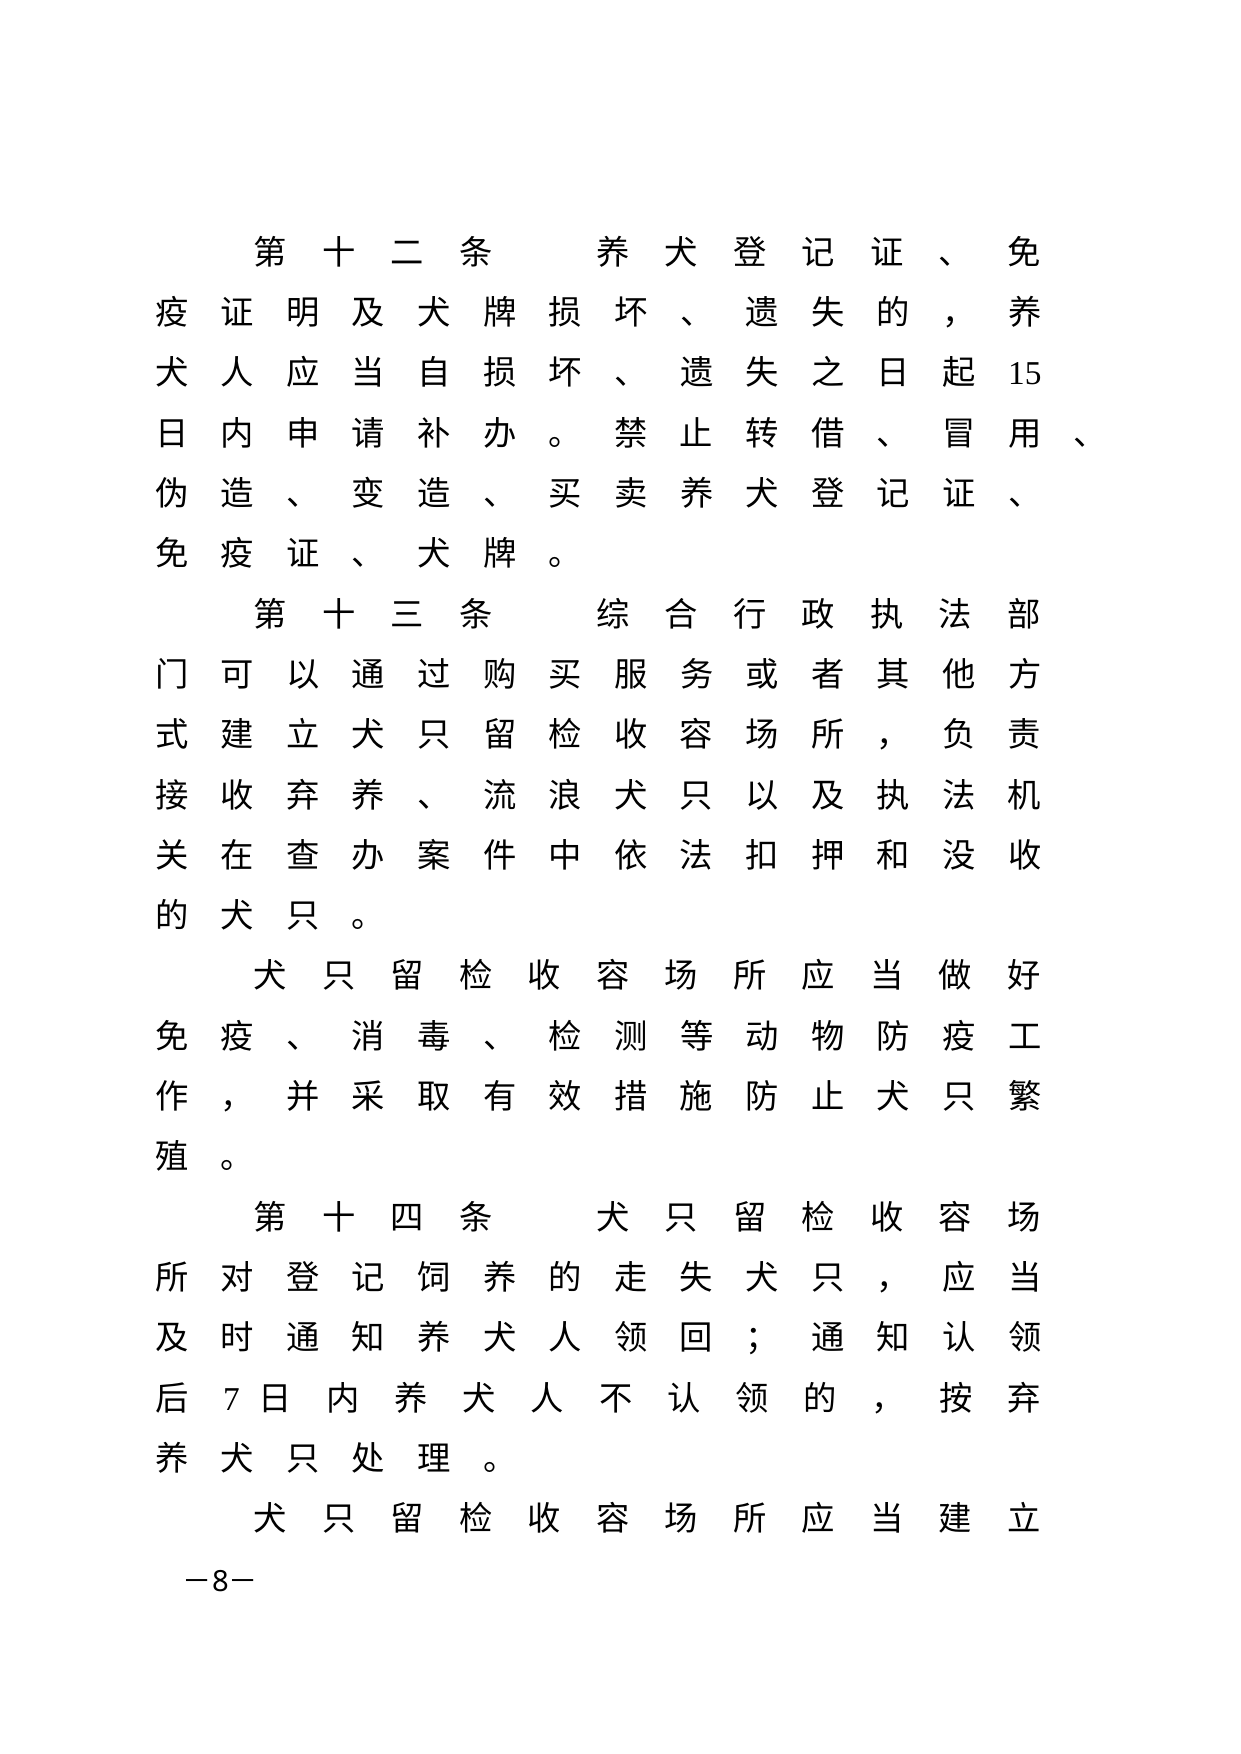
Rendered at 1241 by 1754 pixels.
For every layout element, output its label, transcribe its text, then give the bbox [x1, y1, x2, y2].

text 犬只留检收容场所应当建立犬只领养制度，对收容的犬只，允许符合本条例第八条规定条件的养犬人领养。 [155, 1486, 1073, 1546]
text 第十二条 养犬登记证、免疫证明及犬牌损坏、遗失的，养犬人应当自损坏、遗失之日起15日内申请补办。禁止转借、冒用、伪造、变造、买卖养犬登记证、免疫证、犬牌。 [155, 219, 1073, 581]
text 第十三条 综合行政执法部门可以通过购买服务或者其他方式建立犬只留检收容场所，负责接收弃养、流浪犬只以及执法机关在查办案件中依法扣押和没收的犬只。 [155, 581, 1073, 943]
text 第十四条 犬只留检收容场所对登记饲养的走失犬只，应当及时通知养犬人领回；通知认领后7日内养犬人不认领的，按弃养犬只处理。 [155, 1184, 1073, 1486]
text 犬只留检收容场所应当做好免疫、消毒、检测等动物防疫工作，并采取有效措施防止犬只繁殖。 [155, 943, 1073, 1184]
